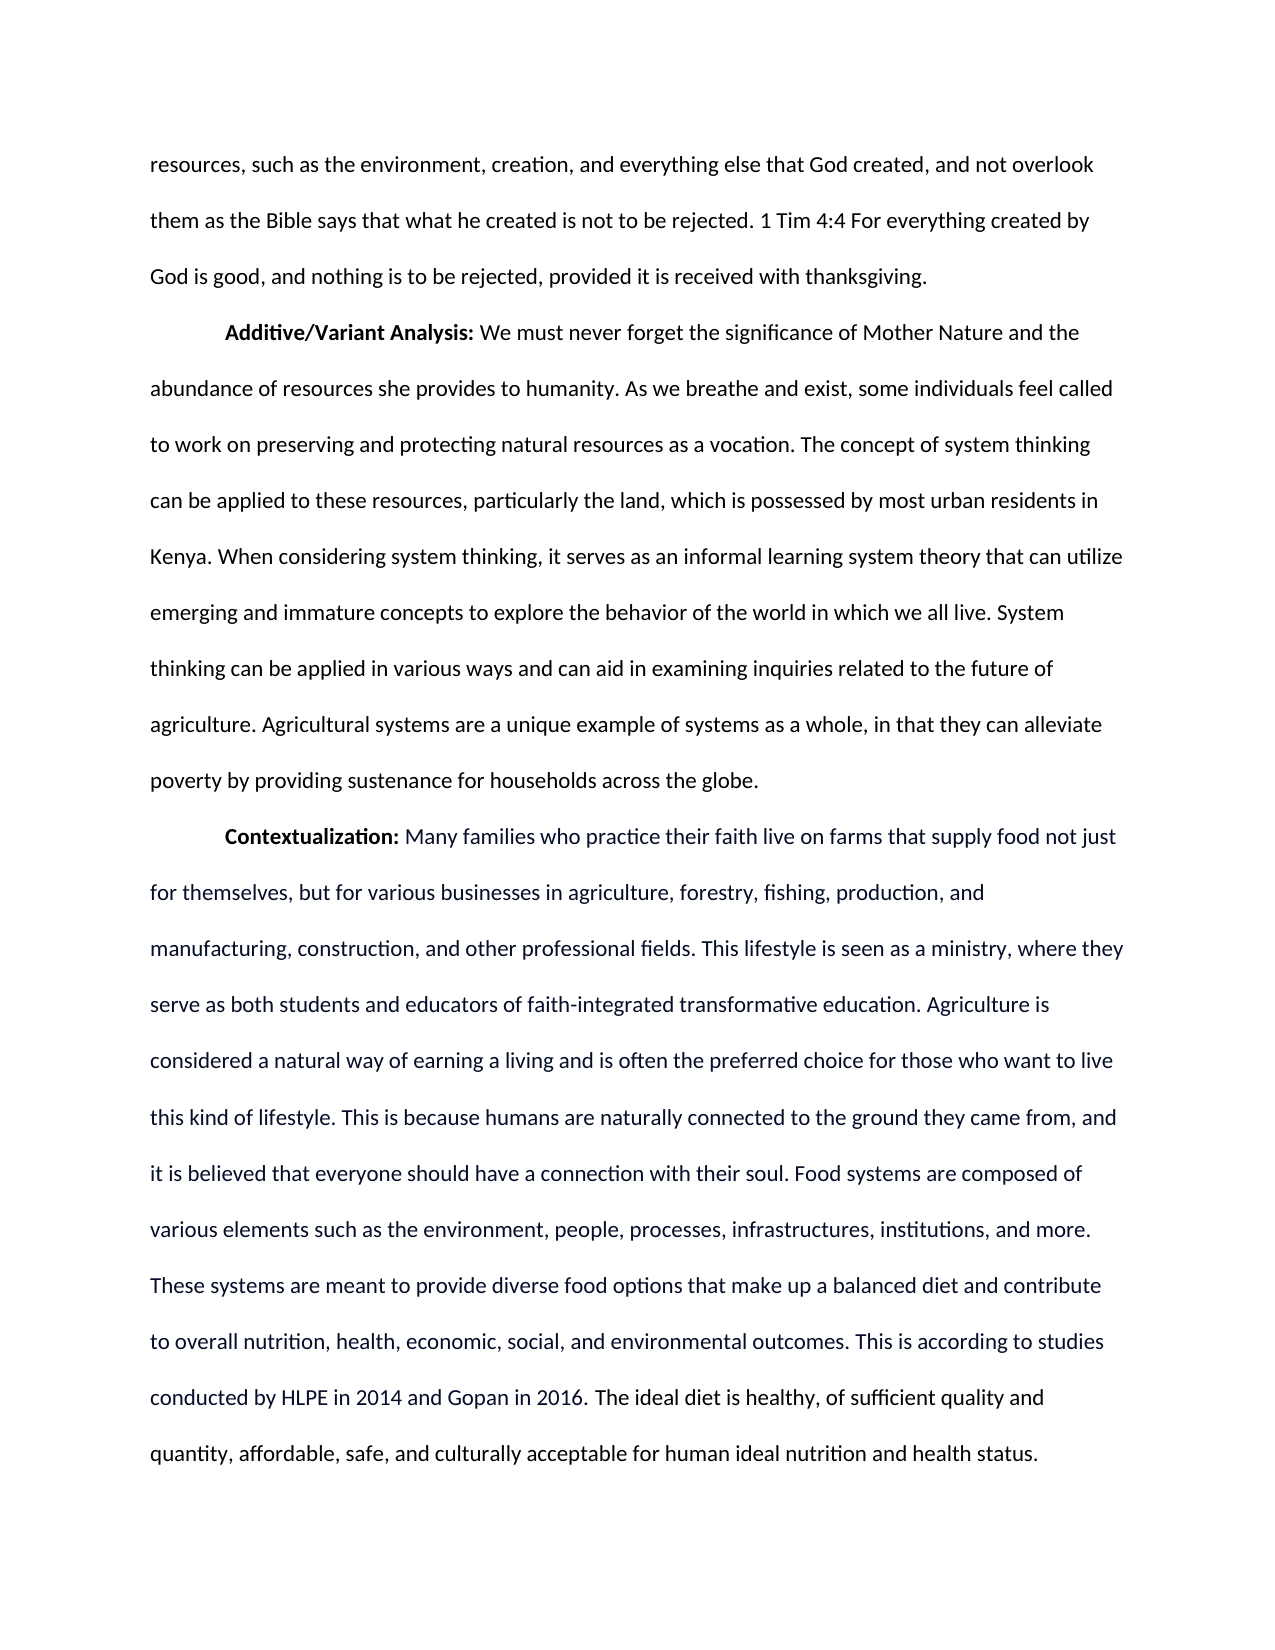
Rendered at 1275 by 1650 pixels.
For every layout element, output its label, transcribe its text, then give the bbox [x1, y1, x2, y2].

text Contextualization: Many families who practice their faith live on farms that supply food not just for themselves, but for various businesses in agriculture, forestry, fishing, production, and manufacturing, construction, and other professional fields. This lifestyle is seen as a ministry, where they serve as both students and educators of faith-integrated transformative education. Agriculture is considered a natural way of earning a living and is often the preferred choice for those who want to live this kind of lifestyle. This is because humans are naturally connected to the ground they came from, and it is believed that everyone should have a connection with their soul. Food systems are composed of various elements such as the environment, people, processes, infrastructures, institutions, and more. These systems are meant to provide diverse food options that make up a balanced diet and contribute to overall nutrition, health, economic, social, and environmental outcomes. This is according to studies conducted by HLPE in 2014 and Gopan in 2016. The ideal diet is healthy, of sufficient quality and quantity, affordable, safe, and culturally acceptable for human ideal nutrition and health status. [150, 822, 1125, 1467]
text Additive/Variant Analysis: We must never forget the significance of Mother Nature and the abundance of resources she provides to humanity. As we breathe and exist, some individuals feel called to work on preserving and protecting natural resources as a vocation. The concept of system thinking can be applied to these resources, particularly the land, which is possessed by most urban residents in Kenya. When considering system thinking, it serves as an informal learning system theory that can utilize emerging and immature concepts to explore the behavior of the world in which we all live. System thinking can be applied in various ways and can aid in examining inquiries related to the future of agriculture. Agricultural systems are a unique example of systems as a whole, in that they can alleviate poverty by providing sustenance for households across the globe. [150, 318, 1125, 794]
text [150, 150, 1125, 290]
